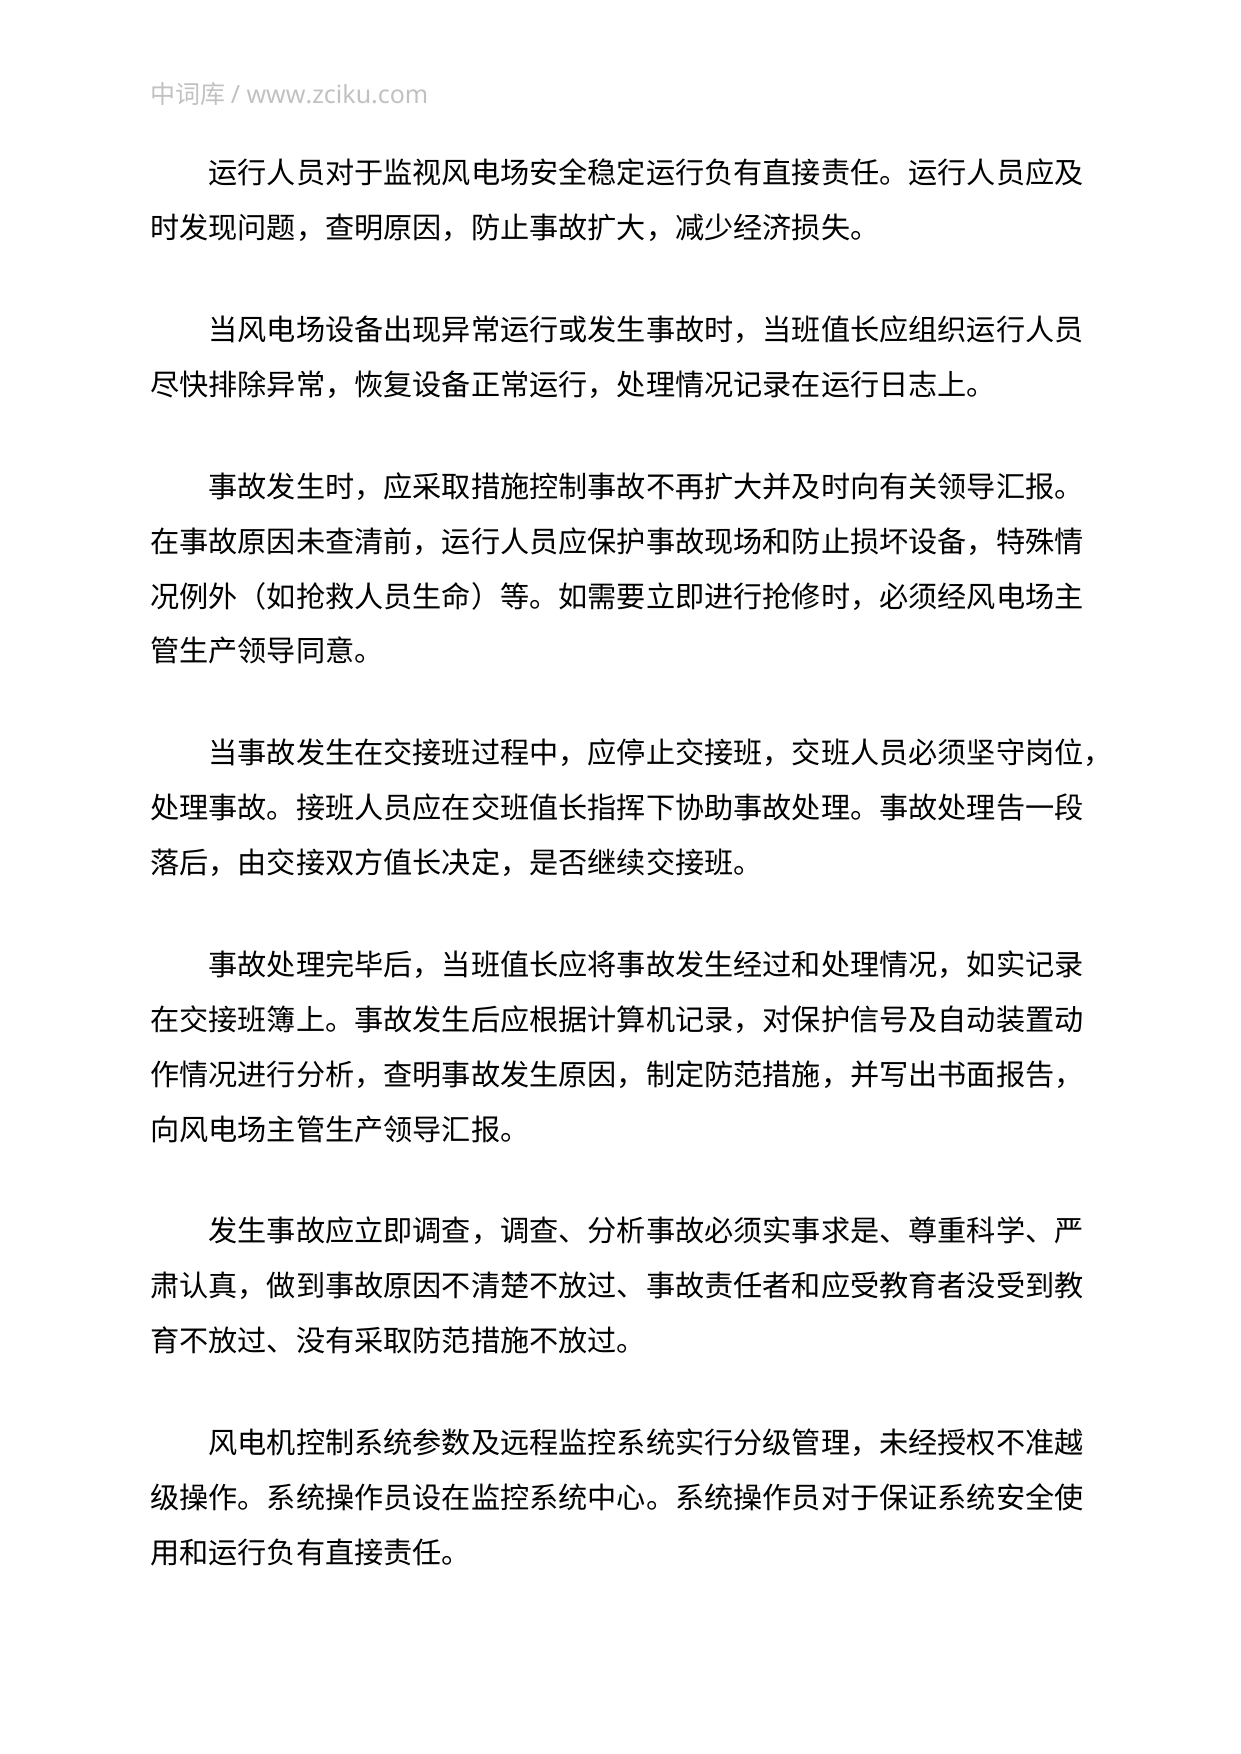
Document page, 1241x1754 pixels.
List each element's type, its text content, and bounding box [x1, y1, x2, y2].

text 当风电场设备出现异常运行或发生事故时，当班值长应组织运行人员尽快排除异常，恢复设备正常运行，处理情况记录在运行日志上。 [150, 307, 1090, 404]
text 当事故发生在交接班过程中，应停止交接班，交班人员必须坚守岗位，处理事故。接班人员应在交班值长指挥下协助事故处理。事故处理告一段落后，由交接双方值长决定，是否继续交接班。 [150, 730, 1090, 882]
text 发生事故应立即调查，调查、分析事故必须实事求是、尊重科学、严肃认真，做到事故原因不清楚不放过、事故责任者和应受教育者没受到教育不放过、没有采取防范措施不放过。 [150, 1208, 1090, 1360]
text 风电机控制系统参数及远程监控系统实行分级管理，未经授权不准越级操作。系统操作员设在监控系统中心。系统操作员对于保证系统安全使用和运行负有直接责任。 [150, 1419, 1090, 1571]
text 事故处理完毕后，当班值长应将事故发生经过和处理情况，如实记录在交接班簿上。事故发生后应根据计算机记录，对保护信号及自动装置动作情况进行分析，查明事故发生原因，制定防范措施，并写出书面报告，向风电场主管生产领导汇报。 [150, 941, 1090, 1148]
text 运行人员对于监视风电场安全稳定运行负有直接责任。运行人员应及时发现问题，查明原因，防止事故扩大，减少经济损失。 [150, 150, 1090, 247]
text 事故发生时，应采取措施控制事故不再扩大并及时向有关领导汇报。在事故原因未查清前，运行人员应保护事故现场和防止损坏设备，特殊情况例外（如抢救人员生命）等。如需要立即进行抢修时，必须经风电场主管生产领导同意。 [150, 463, 1090, 670]
